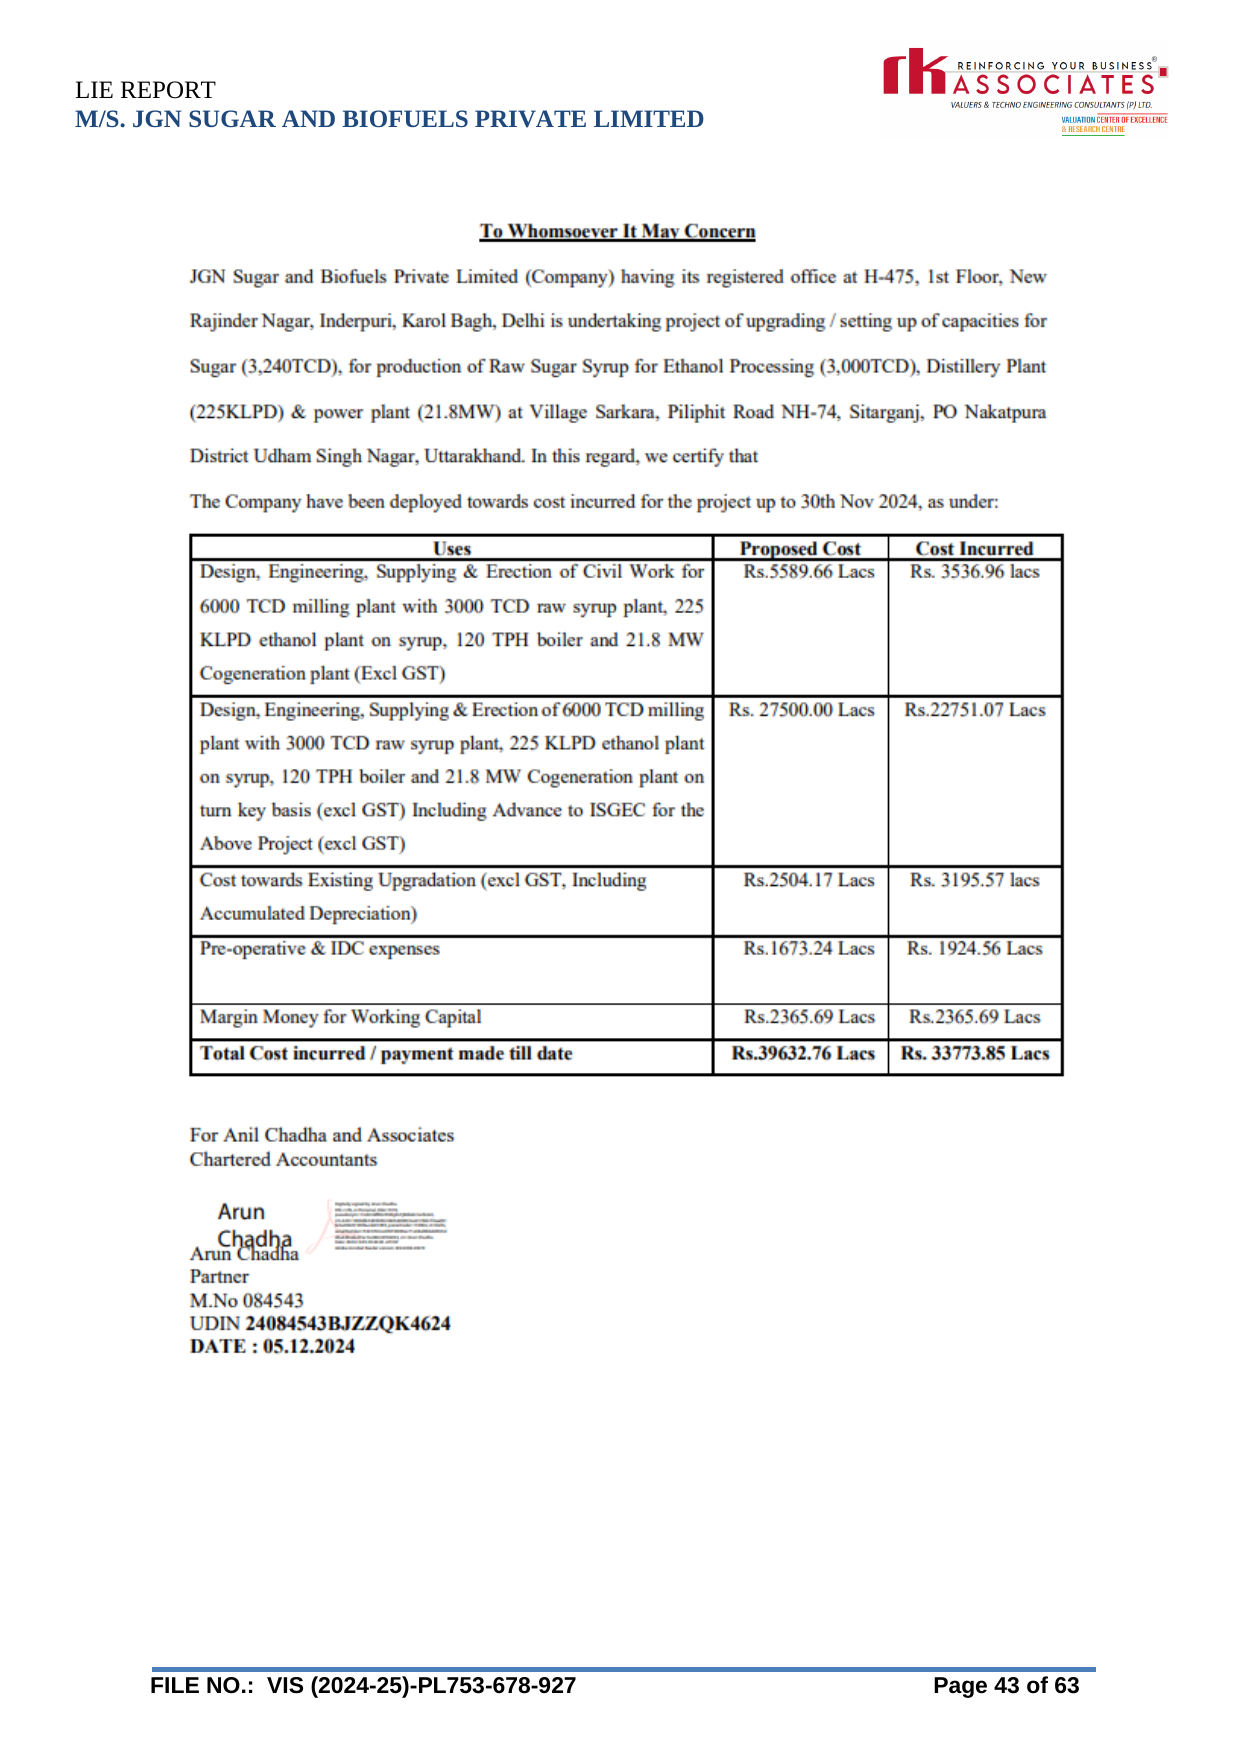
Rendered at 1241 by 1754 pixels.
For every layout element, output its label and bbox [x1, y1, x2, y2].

picture [878, 40, 1171, 139]
